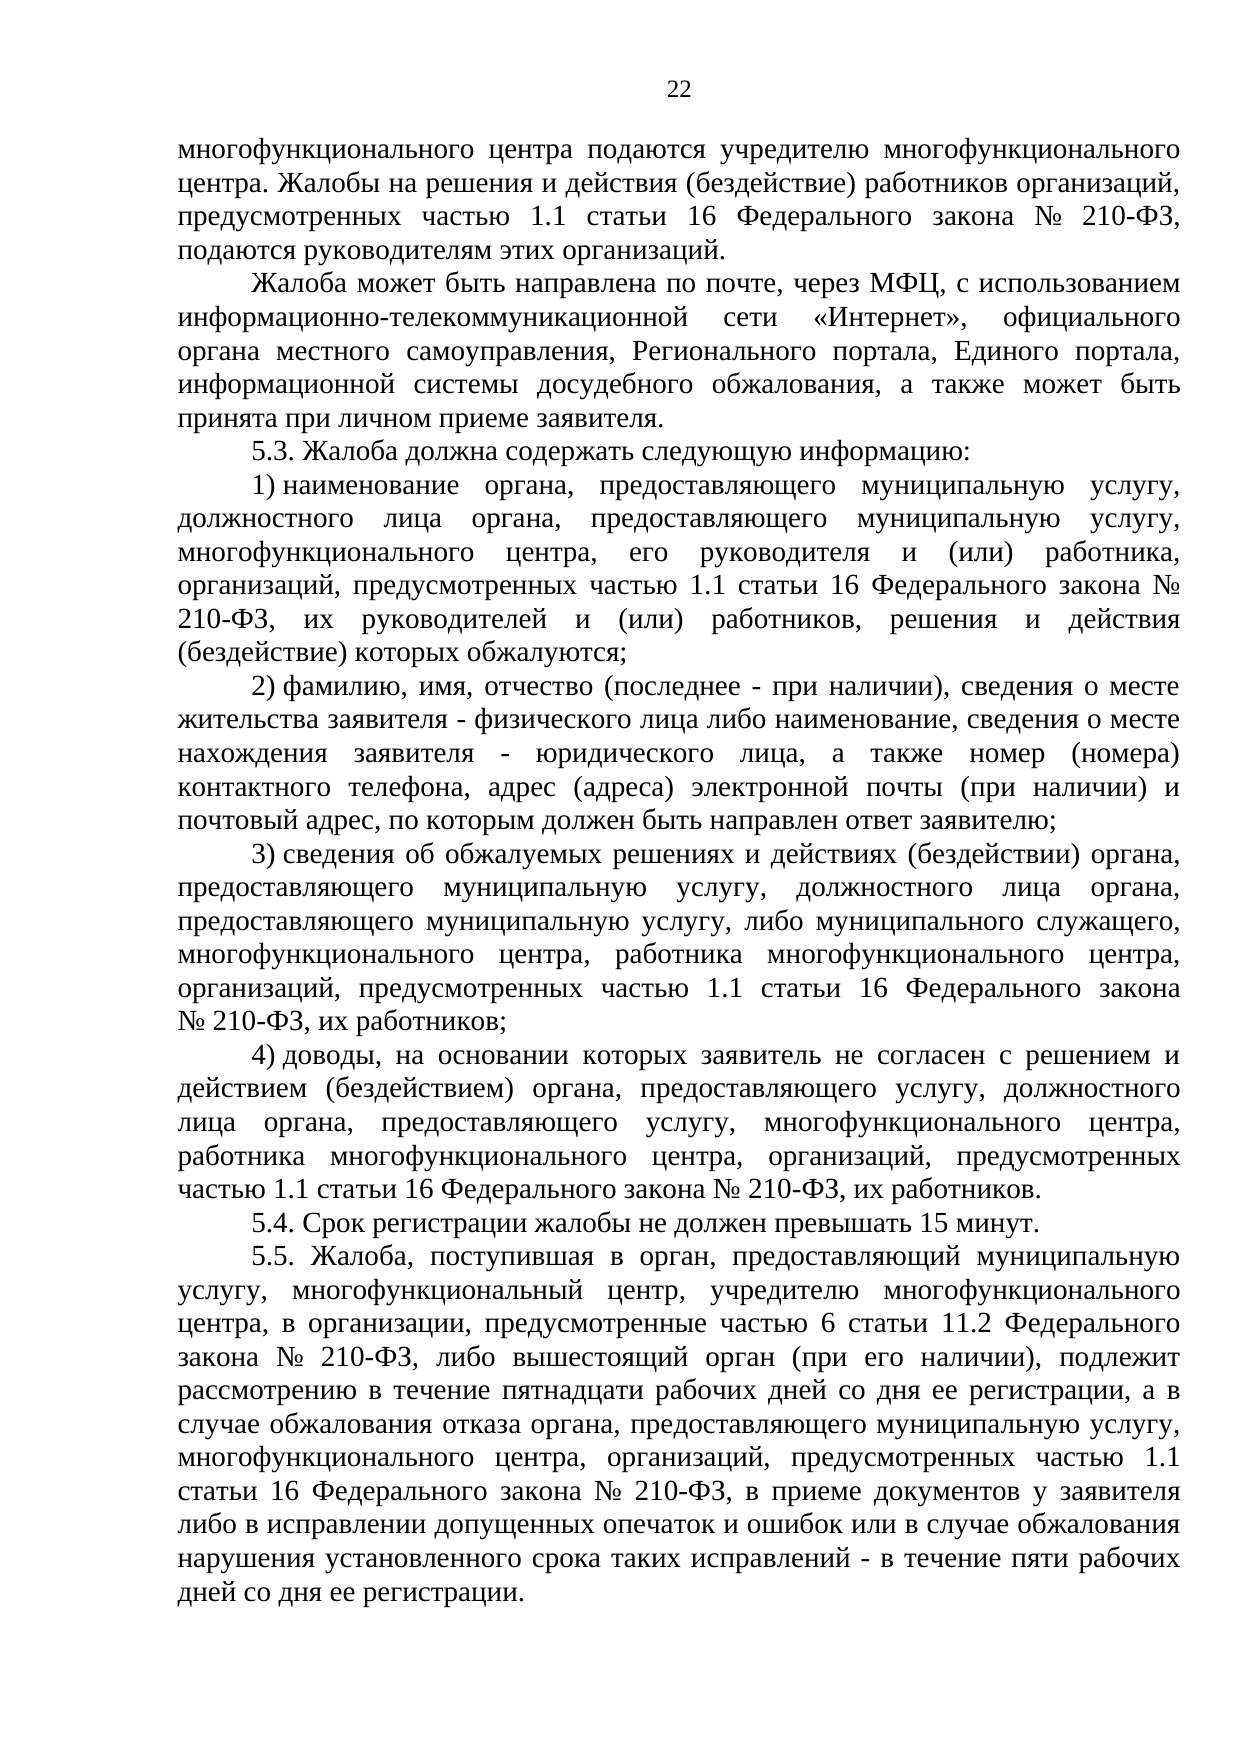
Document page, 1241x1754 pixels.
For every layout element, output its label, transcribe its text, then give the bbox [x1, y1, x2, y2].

text 1) наименование органа, предоставляющего муниципальную услугу, должностного лица органа, предоставляющего муниципальную услугу, многофункционального центра, его руководителя и (или) работника, организаций, предусмотренных частью 1.1 статьи 16 Федерального закона № 210-ФЗ, их руководителей и (или) работников, решения и действия (бездействие) которых обжалуются; [177, 467, 1181, 668]
text 5.3. Жалоба должна содержать следующую информацию: [177, 433, 1181, 467]
text 2) фамилию, имя, отчество (последнее - при наличии), сведения о месте жительства заявителя - физического лица либо наименование, сведения о месте нахождения заявителя - юридического лица, а также номер (номера) контактного телефона, адрес (адреса) электронной почты (при наличии) и почтовый адрес, по которым должен быть направлен ответ заявителю; [177, 668, 1181, 836]
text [177, 131, 1181, 266]
text 5.5. Жалоба, поступившая в орган, предоставляющий муниципальную услугу, многофункциональный центр, учредителю многофункционального центра, в организации, предусмотренные частью 6 статьи 11.2 Федерального закона № 210-ФЗ, либо вышестоящий орган (при его наличии), подлежит рассмотрению в течение пятнадцати рабочих дней со дня ее регистрации, а в случае обжалования отказа органа, предоставляющего муниципальную услугу, многофункционального центра, организаций, предусмотренных частью 1.1 статьи 16 Федерального закона № 210-ФЗ, в приеме документов у заявителя либо в исправлении допущенных опечаток и ошибок или в случае обжалования нарушения установленного срока таких исправлений - в течение пяти рабочих дней со дня ее регистрации. [177, 1238, 1181, 1607]
text 4) доводы, на основании которых заявитель не согласен с решением и действием (бездействием) органа, предоставляющего услугу, должностного лица органа, предоставляющего услугу, многофункционального центра, работника многофункционального центра, организаций, предусмотренных частью 1.1 статьи 16 Федерального закона № 210-ФЗ, их работников. [177, 1037, 1181, 1205]
text 5.4. Срок регистрации жалобы не должен превышать 15 минут. [177, 1205, 1181, 1238]
text 3) сведения об обжалуемых решениях и действиях (бездействии) органа, предоставляющего муниципальную услугу, должностного лица органа, предоставляющего муниципальную услугу, либо муниципального служащего, многофункционального центра, работника многофункционального центра, организаций, предусмотренных частью 1.1 статьи 16 Федерального закона № 210-ФЗ, их работников; [177, 836, 1181, 1037]
text Жалоба может быть направлена по почте, через МФЦ, с использованием информационно-телекоммуникационной сети «Интернет», официального органа местного самоуправления, Регионального портала, Единого портала, информационной системы досудебного обжалования, а также может быть принята при личном приеме заявителя. [177, 266, 1181, 433]
